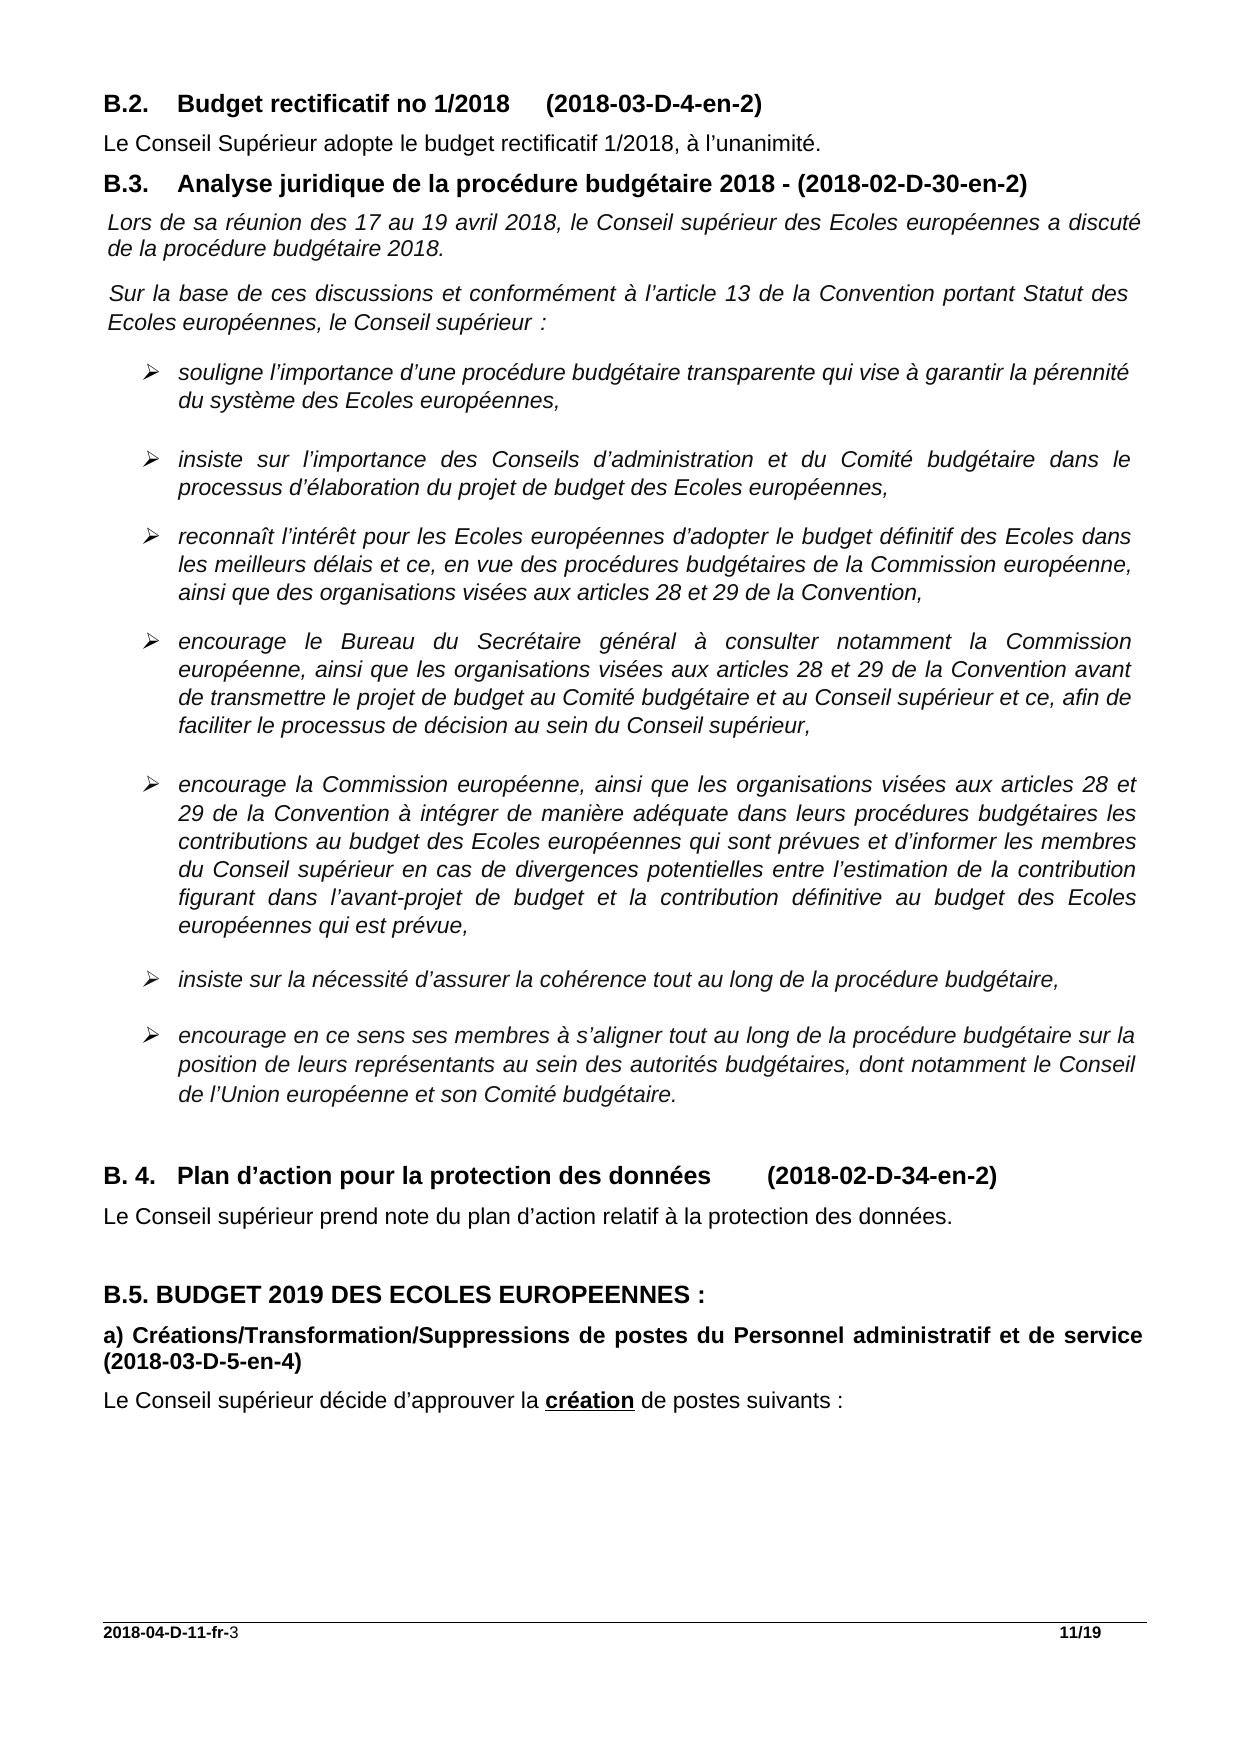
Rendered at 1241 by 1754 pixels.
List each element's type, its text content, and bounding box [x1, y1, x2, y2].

list insiste sur l’importance des Conseils d’administration et du Comité budgétaire dans le processus d’élaboration du projet de budget des Ecoles européennes, [141, 446, 1134, 500]
list encourage la Commission européenne, ainsi que les organisations visées aux articles 28 et 29 de la Convention à intégrer de manière adéquate dans leurs procédures budgétaires les contributions au budget des Ecoles européennes qui sont prévues et d’informer les membres du Conseil supérieur en cas de divergences potentielles entre l’estimation de la contribution figurant dans l’avant-projet de budget et la contribution définitive au budget des Ecoles européennes qui est prévue, [141, 771, 1139, 938]
text B.5. BUDGET 2019 DES ECOLES EUROPEENNES : [103, 1280, 1144, 1309]
list insiste sur la nécessité d’assurer la cohérence tout au long de la procédure budgétaire, [141, 968, 1146, 993]
text Le Conseil supérieur décide d’approuver la création de postes suivants : [103, 1387, 1144, 1413]
subtitle Le Conseil Supérieur adopte le budget rectificatif 1/2018, à l’unanimité. [103, 130, 1144, 156]
list encourage en ce sens ses membres à s’aligner tout au long de la procédure budgétaire sur la position de leurs représentants au sein des autorités budgétaires, dont notamment le Conseil de l’Union européenne et son Comité budgétaire. [141, 1022, 1139, 1107]
list encourage le Bureau du Secrétaire général à consulter notamment la Commission européenne, ainsi que les organisations visées aux articles 28 et 29 de la Convention avant de transmettre le projet de budget au Comité budgétaire et au Conseil supérieur et ce, afin de faciliter le processus de décision au sein du Conseil supérieur, [141, 628, 1135, 739]
subtitle B.2. Budget rectificatif no 1/2018 (2018-03-D-4-en-2) [103, 89, 1144, 117]
text Sur la base de ces discussions et conformément à l’article 13 de la Convention portant Statut des Ecoles européennes, le Conseil supérieur : [107, 280, 1132, 335]
subtitle Le Conseil supérieur prend note du plan d’action relatif à la protection des données. [103, 1203, 1144, 1229]
list reconnaît l’intérêt pour les Ecoles européennes d’adopter le budget définitif des Ecoles dans les meilleurs délais et ce, en vue des procédures budgétaires de la Commission européenne, ainsi que des organisations visées aux articles 28 et 29 de la Convention, [141, 523, 1135, 605]
subtitle B.3. Analyse juridique de la procédure budgétaire 2018 - (2018-02-D-30-en-2) [103, 169, 1144, 197]
subtitle B. 4. Plan d’action pour la protection des données (2018-02-D-34-en-2) [103, 1161, 1144, 1190]
text Lors de sa réunion des 17 au 19 avril 2018, le Conseil supérieur des Ecoles européennes a discuté de la procédure budgétaire 2018. [107, 210, 1146, 261]
list souligne l’importance d’une procédure budgétaire transparente qui vise à garantir la pérennité du système des Ecoles européennes, [141, 358, 1133, 413]
subtitle a) Créations/Transformation/Suppressions de postes du Personnel administratif et de service (2018-03-D-5-en-4) [103, 1322, 1144, 1374]
